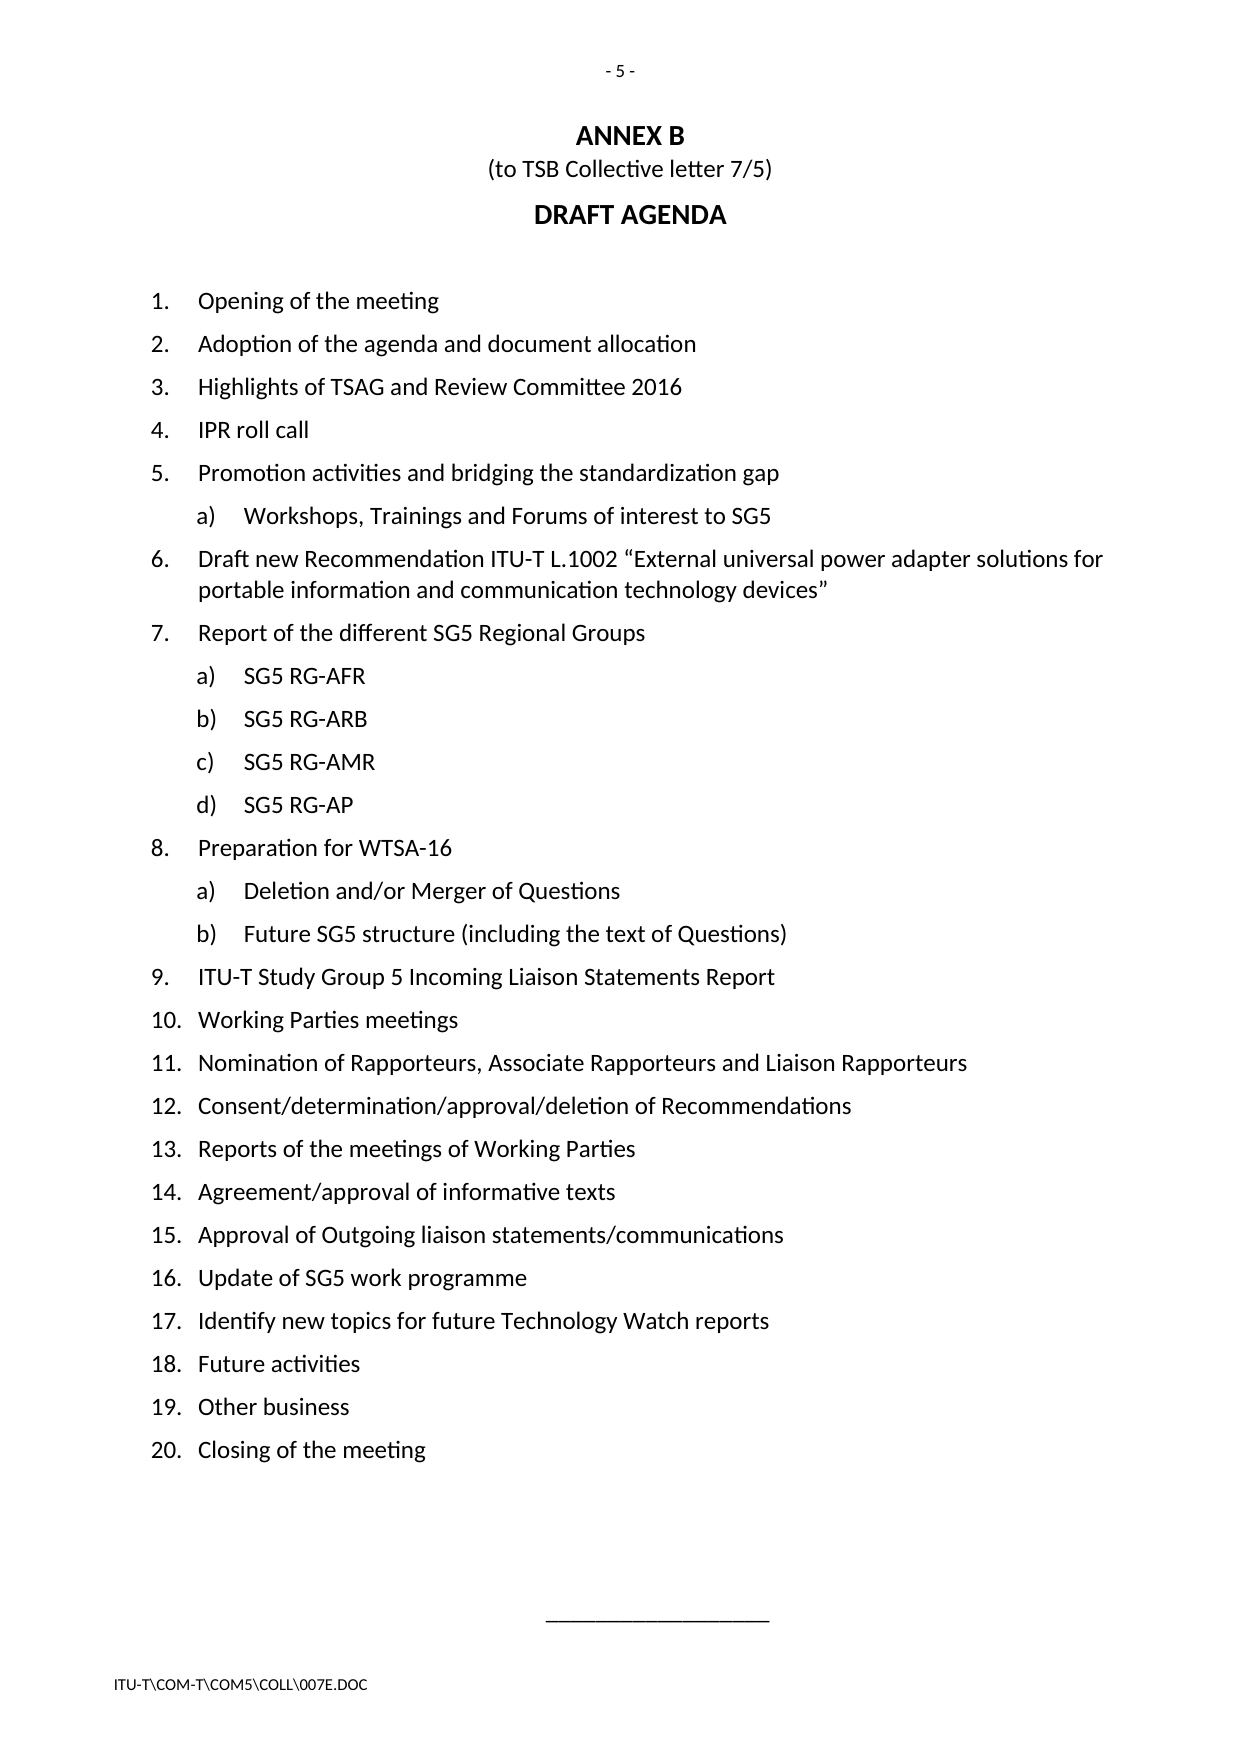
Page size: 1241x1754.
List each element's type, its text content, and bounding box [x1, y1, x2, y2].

subtitle Working Parties meetings [151, 1004, 1127, 1035]
subtitle Opening of the meeting [151, 285, 1127, 316]
list __________________ [188, 1596, 1127, 1626]
subtitle IPR roll call [151, 414, 1127, 445]
subtitle Other business [151, 1391, 1127, 1422]
subtitle Adoption of the agenda and document allocation [151, 328, 1127, 359]
subtitle Report of the different SG5 Regional Groups [151, 617, 1127, 648]
subtitle Draft new Recommendation ITU-T L.1002 “External universal power adapter solutions for portable information and communication technology devices” [151, 543, 1127, 604]
subtitle Reports of the meetings of Working Parties [151, 1133, 1127, 1164]
subtitle Highlights of TSAG and Review Committee 2016 [151, 371, 1127, 402]
subtitle ITU-T Study Group 5 Incoming Liaison Statements Report [151, 961, 1127, 992]
subtitle Future SG5 structure (including the text of Questions) [196, 918, 1127, 949]
subtitle Preparation for WTSA-16 [151, 832, 1127, 863]
subtitle Consent/determination/approval/deletion of Recommendations [151, 1090, 1127, 1121]
subtitle Future activities [151, 1348, 1127, 1379]
subtitle Closing of the meeting [151, 1434, 1127, 1465]
subtitle Identify new topics for future Technology Watch reports [151, 1305, 1127, 1336]
subtitle Agreement/approval of informative texts [151, 1176, 1127, 1207]
subtitle Nomination of Rapporteurs, Associate Rapporteurs and Liaison Rapporteurs [151, 1047, 1127, 1078]
subtitle SG5 RG-AFR [196, 660, 1127, 691]
text ANNEX B (to TSB Collective letter 7/5) [113, 117, 1147, 183]
text DRAFT AGENDA [113, 196, 1147, 232]
subtitle Workshops, Trainings and Forums of interest to SG5 [196, 501, 1127, 531]
subtitle Deletion and/or Merger of Questions [196, 875, 1127, 906]
subtitle SG5 RG-AMR [196, 746, 1127, 777]
subtitle Promotion activities and bridging the standardization gap [151, 457, 1127, 488]
subtitle SG5 RG-ARB [196, 703, 1127, 734]
subtitle Approval of Outgoing liaison statements/communications [151, 1219, 1127, 1250]
subtitle SG5 RG-AP [196, 789, 1127, 820]
subtitle Update of SG5 work programme [151, 1262, 1127, 1293]
